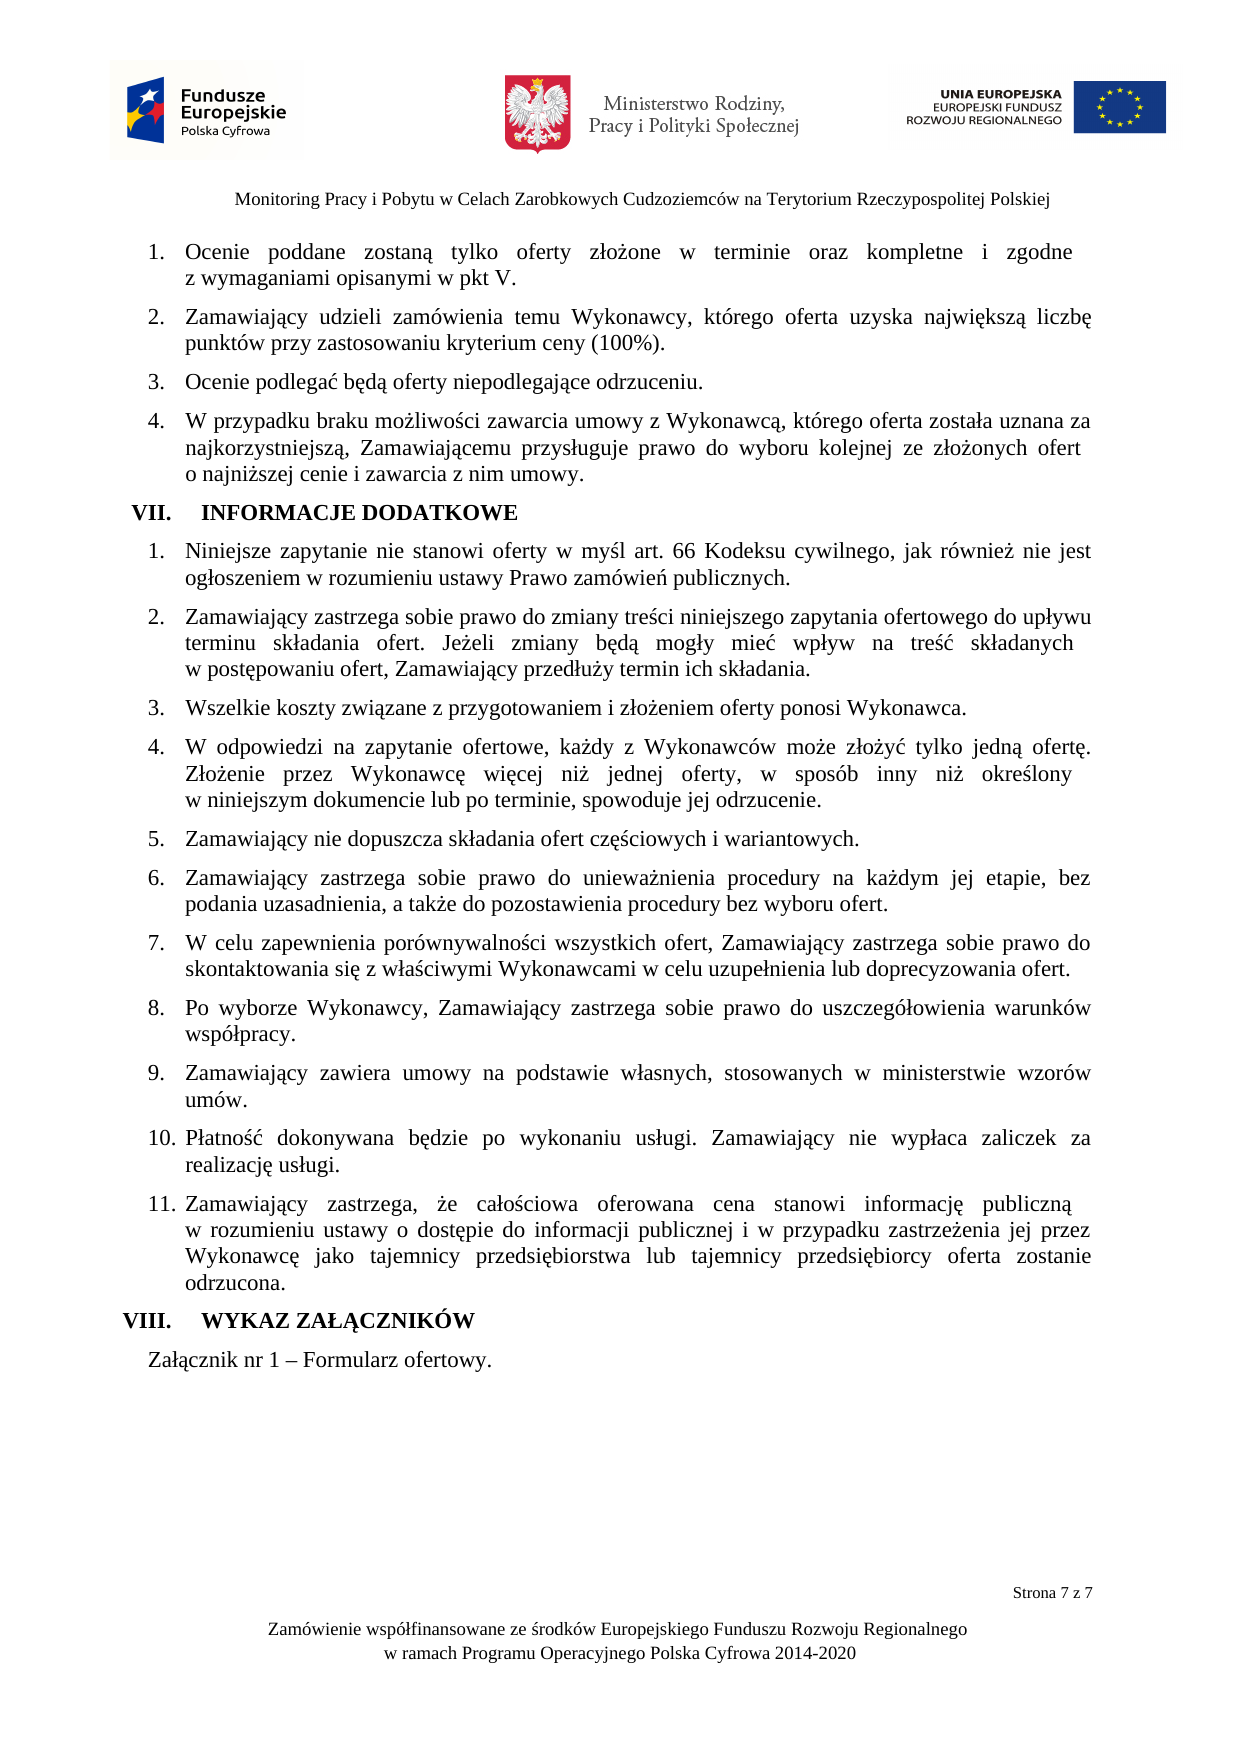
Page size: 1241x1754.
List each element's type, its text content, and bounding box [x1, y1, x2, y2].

list WYKAZ ZAŁĄCZNIKÓW [171, 1308, 1093, 1334]
list W odpowiedzi na zapytanie ofertowe, każdy z Wykonawców może złożyć tylko jedną ofertę. Złożenie przez Wykonawcę więcej niż jednej oferty, w sposób inny niż określony w niniejszym dokumencie lub po terminie, spowoduje jej odrzucenie. [148, 733, 1093, 812]
text Załącznik nr 1 – Formularz ofertowy. [148, 1346, 1093, 1373]
picture [109, 60, 304, 160]
list Zamawiający nie dopuszcza składania ofert częściowych i wariantowych. [148, 825, 1093, 851]
list Zamawiający zawiera umowy na podstawie własnych, stosowanych w ministerstwie wzorów umów. [148, 1059, 1093, 1112]
picture [888, 64, 1184, 150]
list Zamawiający zastrzega sobie prawo do zmiany treści niniejszego zapytania ofertowego do upływu terminu składania ofert. Jeżeli zmiany będą mogły mieć wpływ na treść składanych w postępowaniu ofert, Zamawiający przedłuży termin ich składania. [148, 603, 1093, 682]
list W przypadku braku możliwości zawarcia umowy z Wykonawcą, którego oferta została uznana za najkorzystniejszą, Zamawiającemu przysługuje prawo do wyboru kolejnej ze złożonych ofert o najniższej cenie i zawarcia z nim umowy. [148, 407, 1093, 486]
list Zamawiający zastrzega sobie prawo do unieważnienia procedury na każdym jej etapie, bez podania uzasadnienia, a także do pozostawienia procedury bez wyboru ofert. [148, 864, 1093, 916]
list Po wyborze Wykonawcy, Zamawiający zastrzega sobie prawo do uszczegółowienia warunków współpracy. [148, 994, 1093, 1047]
list Zamawiający zastrzega, że całościowa oferowana cena stanowi informację publiczną w rozumieniu ustawy o dostępie do informacji publicznej i w przypadku zastrzeżenia jej przez Wykonawcę jako tajemnicy przedsiębiorstwa lub tajemnicy przedsiębiorcy oferta zostanie odrzucona. [148, 1190, 1093, 1295]
list Niniejsze zapytanie nie stanowi oferty w myśl art. 66 Kodeksu cywilnego, jak również nie jest ogłoszeniem w rozumieniu ustawy Prawo zamówień publicznych. [148, 538, 1093, 590]
list Ocenie podlegać będą oferty niepodlegające odrzuceniu. [148, 368, 1093, 395]
list INFORMACJE DODATKOWE [171, 499, 1093, 525]
list W celu zapewnienia porównywalności wszystkich ofert, Zamawiający zastrzega sobie prawo do skontaktowania się z właściwymi Wykonawcami w celu uzupełnienia lub doprecyzowania ofert. [148, 929, 1093, 982]
list Zamawiający udzieli zamówienia temu Wykonawcy, którego oferta uzyska największą liczbę punktów przy zastosowaniu kryterium ceny (100%). [148, 303, 1093, 356]
list Płatność dokonywana będzie po wykonaniu usługi. Zamawiający nie wypłaca zaliczek za realizację usługi. [148, 1124, 1093, 1177]
picture [476, 69, 816, 154]
list Ocenie poddane zostaną tylko oferty złożone w terminie oraz kompletne i zgodne z wymaganiami opisanymi w pkt V. [148, 238, 1093, 291]
list Wszelkie koszty związane z przygotowaniem i złożeniem oferty ponosi Wykonawca. [148, 694, 1093, 721]
